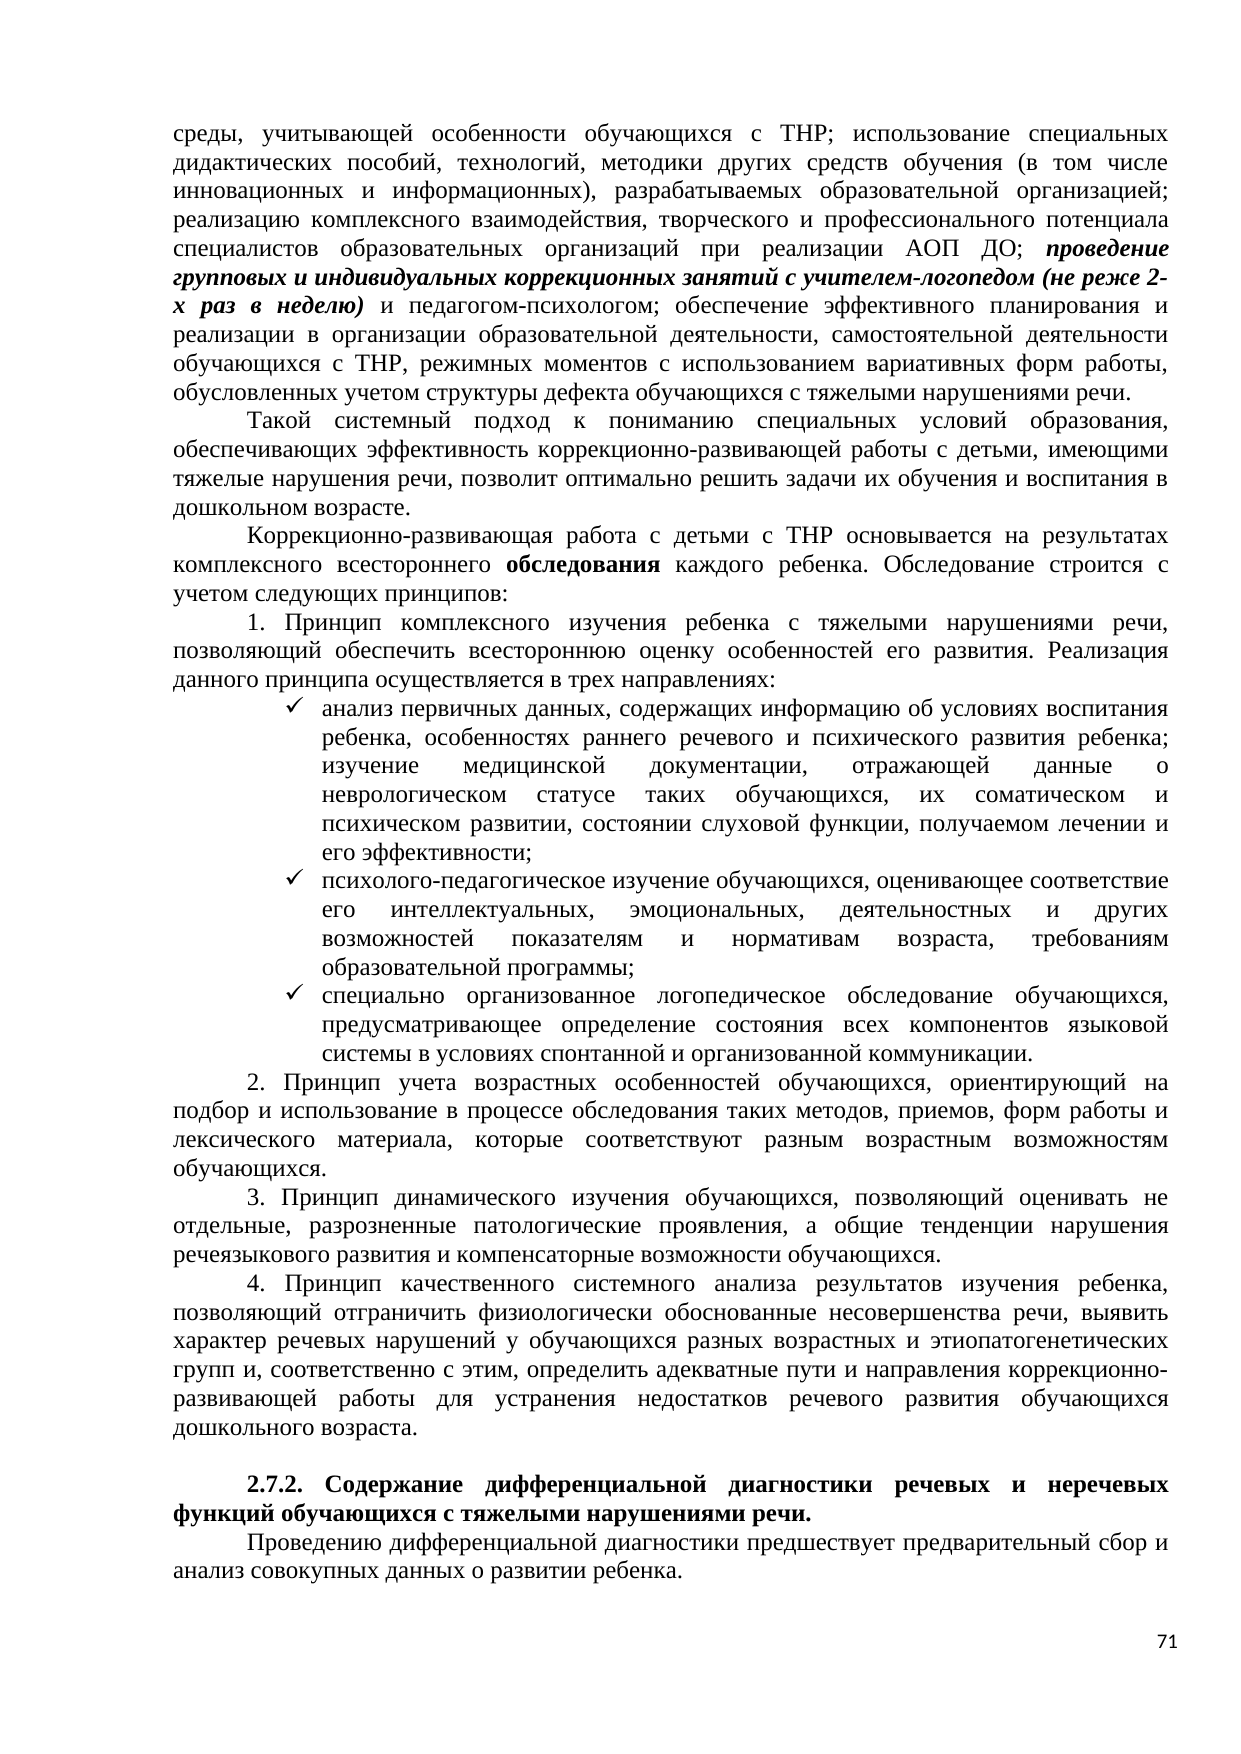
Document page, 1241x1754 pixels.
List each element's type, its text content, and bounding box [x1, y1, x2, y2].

text 4. Принцип качественного системного анализа результатов изучения ребенка, позволяющий отграничить физиологически обоснованные несовершенства речи, выявить характер речевых нарушений у обучающихся разных возрастных и этиопатогенетических групп и, соответственно с этим, определить адекватные пути и направления коррекционно-развивающей работы для устранения недостатков речевого развития обучающихся дошкольного возраста. [173, 1268, 1169, 1441]
text Проведению дифференциальной диагностики предшествует предварительный сбор и анализ совокупных данных о развитии ребенка. [173, 1527, 1169, 1584]
text 2. Принцип учета возрастных особенностей обучающихся, ориентирующий на подбор и использование в процессе обследования таких методов, приемов, форм работы и лексического материала, которые соответствуют разным возрастным возможностям обучающихся. [173, 1067, 1169, 1182]
list анализ первичных данных, содержащих информацию об условиях воспитания ребенка, особенностях раннего речевого и психического развития ребенка; изучение медицинской документации, отражающей данные о неврологическом статусе таких обучающихся, их соматическом и психическом развитии, состоянии слуховой функции, получаемом лечении и его эффективности; [284, 693, 1169, 866]
text 3. Принцип динамического изучения обучающихся, позволяющий оценивать не отдельные, разрозненные патологические проявления, а общие тенденции нарушения речеязыкового развития и компенсаторные возможности обучающихся. [173, 1182, 1169, 1268]
list специально организованное логопедическое обследование обучающихся, предусматривающее определение состояния всех компонентов языковой системы в условиях спонтанной и организованной коммуникации. [284, 981, 1169, 1067]
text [173, 118, 1169, 406]
text 2.7.2. Содержание дифференциальной диагностики речевых и неречевых функций обучающихся с тяжелыми нарушениями речи. [173, 1469, 1169, 1527]
text 1. Принцип комплексного изучения ребенка с тяжелыми нарушениями речи, позволяющий обеспечить всестороннюю оценку особенностей его развития. Реализация данного принципа осуществляется в трех направлениях: [173, 607, 1169, 693]
text Коррекционно-развивающая работа с детьми с ТНР основывается на результатах комплексного всестороннего обследования каждого ребенка. Обследование строится с учетом следующих принципов: [173, 521, 1169, 607]
text Такой системный подход к пониманию специальных условий образования, обеспечивающих эффективность коррекционно-развивающей работы с детьми, имеющими тяжелые нарушения речи, позволит оптимально решить задачи их обучения и воспитания в дошкольном возрасте. [173, 406, 1169, 521]
list психолого-педагогическое изучение обучающихся, оценивающее соответствие его интеллектуальных, эмоциональных, деятельностных и других возможностей показателям и нормативам возраста, требованиям образовательной программы; [284, 866, 1169, 981]
